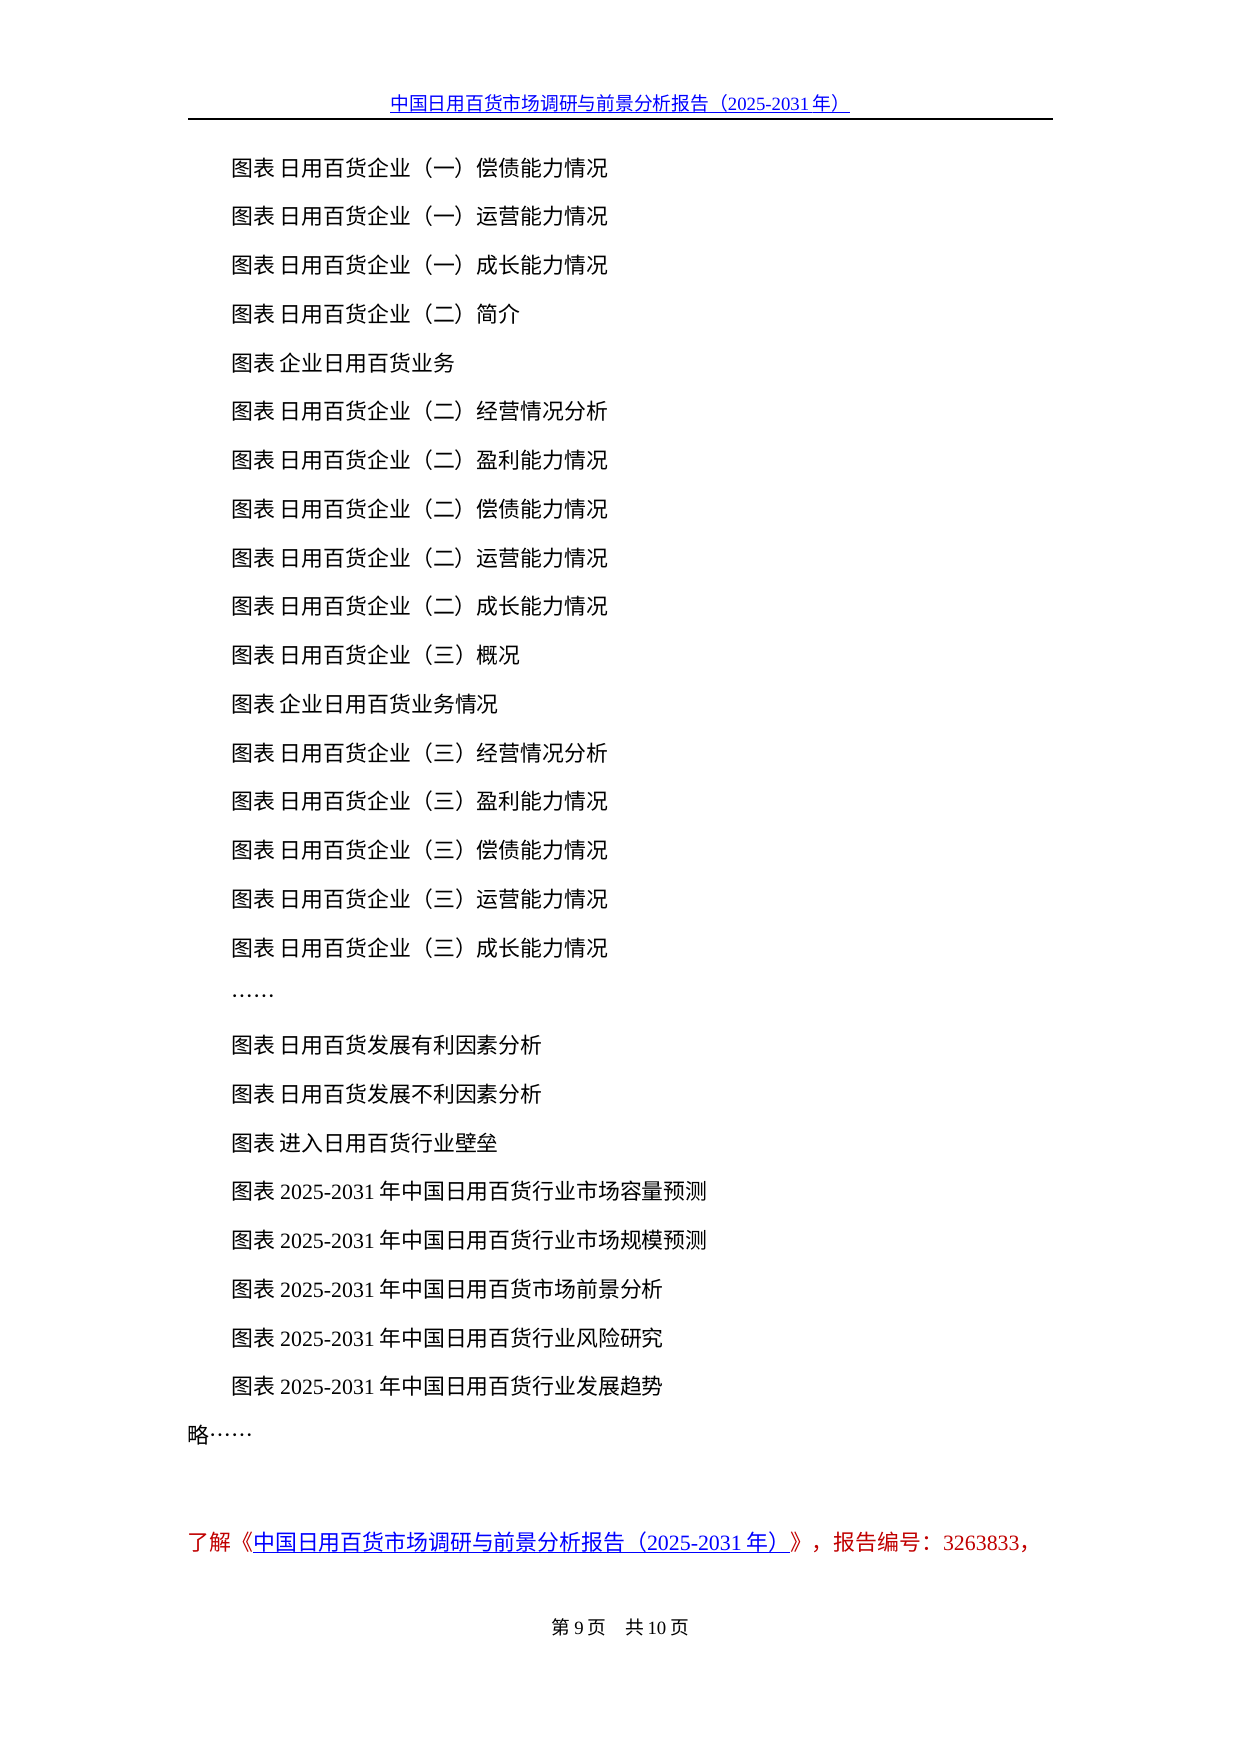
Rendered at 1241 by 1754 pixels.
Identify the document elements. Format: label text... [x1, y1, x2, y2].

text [187, 150, 1053, 1450]
text 了解《中国日用百货市场调研与前景分析报告（2025-2031年）》，报告编号：3263833， [187, 1524, 1053, 1557]
